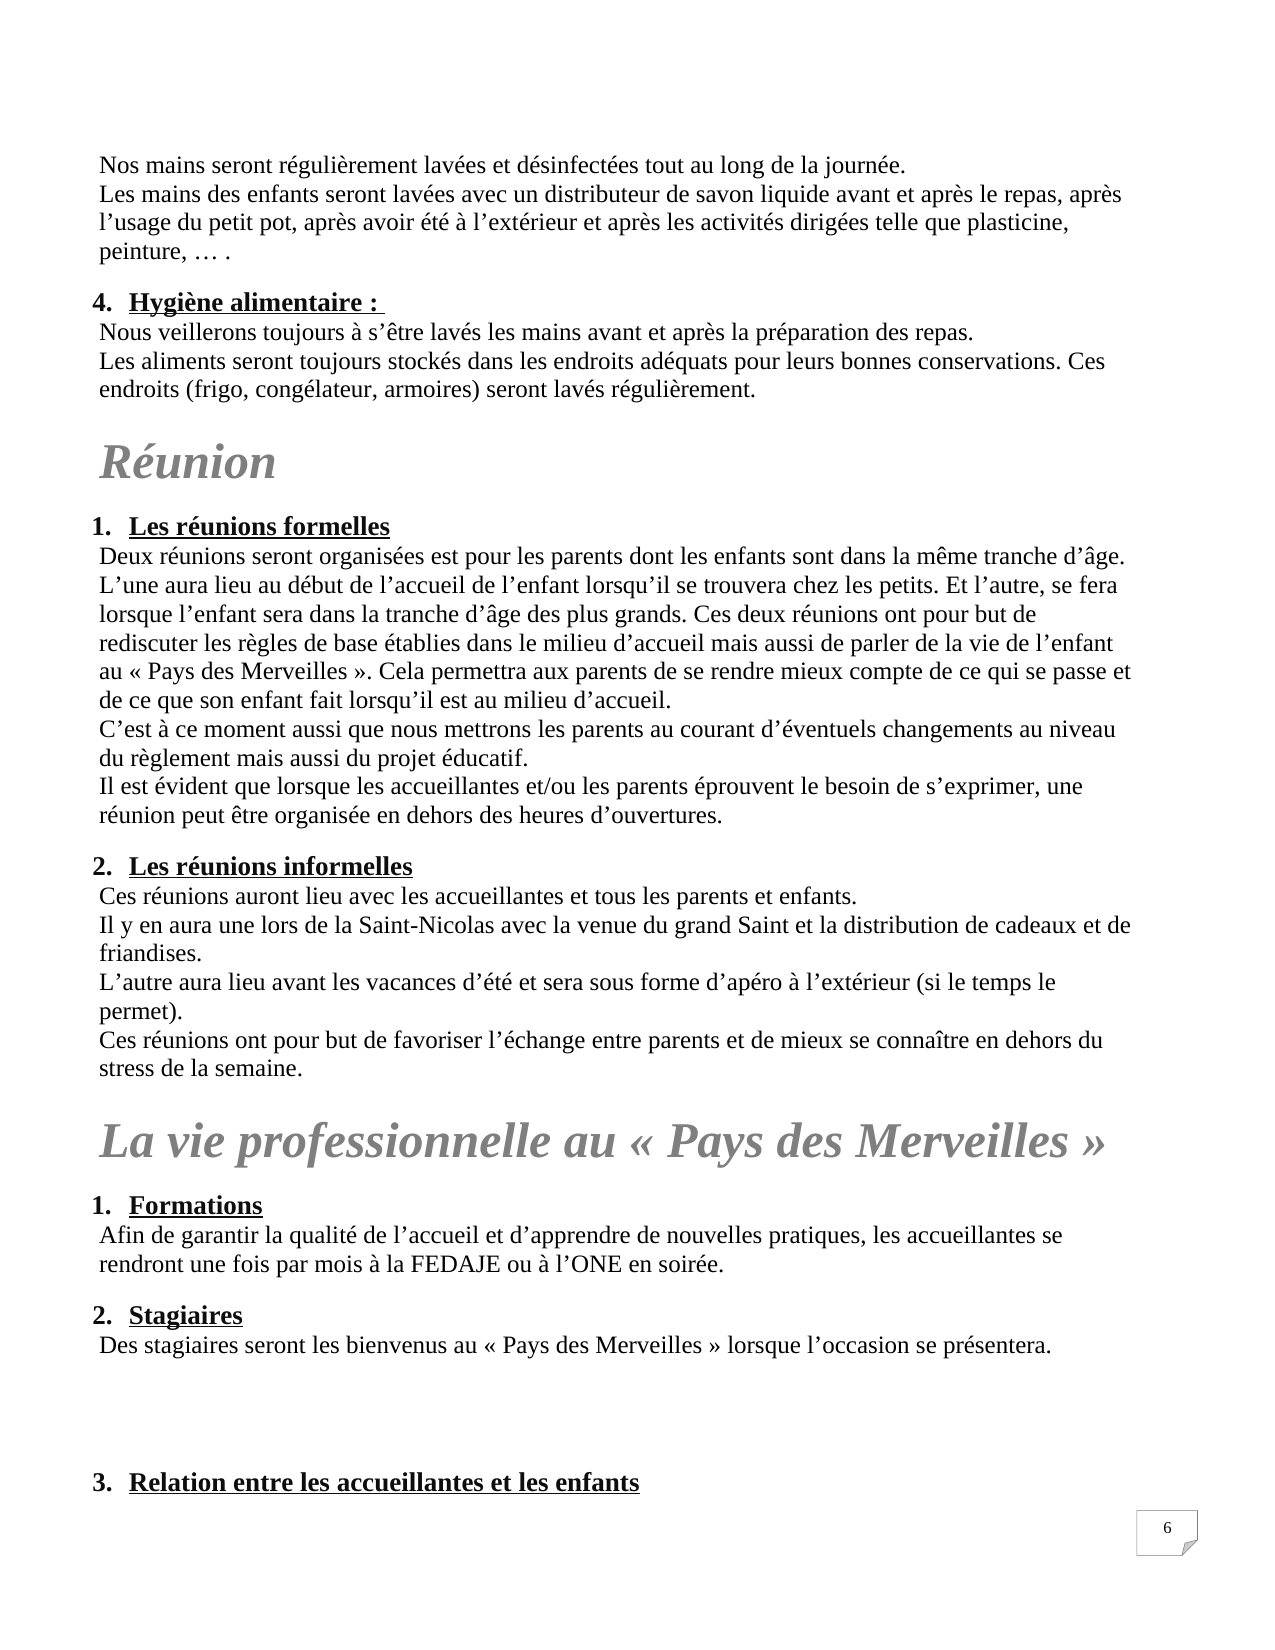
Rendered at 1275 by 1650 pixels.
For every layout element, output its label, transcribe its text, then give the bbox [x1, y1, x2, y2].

text Les aliments seront toujours stockés dans les endroits adéquats pour leurs bonnes conservations. Ces endroits (frigo, congélateur, armoires) seront lavés régulièrement. [99, 346, 1137, 403]
subtitle Formations [91, 1189, 1137, 1220]
text Les mains des enfants seront lavées avec un distributeur de savon liquide avant et après le repas, après l’usage du petit pot, après avoir été à l’extérieur et après les activités dirigées telle que plasticine, peinture, … . [99, 179, 1137, 265]
subtitle Relation entre les accueillantes et les enfants [92, 1466, 1137, 1497]
subtitle Hygiène alimentaire : [92, 286, 1137, 317]
text Ces réunions auront lieu avec les accueillantes et tous les parents et enfants. [99, 881, 1137, 910]
text La vie professionnelle au « Pays des Merveilles » [99, 1111, 1137, 1168]
text Il y en aura une lors de la Saint-Nicolas avec la venue du grand Saint et la distribution de cadeaux et de friandises. [99, 910, 1137, 967]
text Nos mains seront régulièrement lavées et désinfectées tout au long de la journée. [99, 150, 1137, 179]
subtitle Les réunions informelles [92, 850, 1137, 881]
text Il est évident que lorsque les accueillantes et/ou les parents éprouvent le besoin de s’exprimer, une réunion peut être organisée en dehors des heures d’ouvertures. [99, 771, 1137, 829]
text Nous veillerons toujours à s’être lavés les mains avant et après la préparation des repas. [99, 317, 1137, 346]
text Des stagiaires seront les bienvenus au « Pays des Merveilles » lorsque l’occasion se présentera. [99, 1330, 1137, 1359]
text Afin de garantir la qualité de l’accueil et d’apprendre de nouvelles pratiques, les accueillantes se rendront une fois par mois à la FEDAJE ou à l’ONE en soirée. [99, 1220, 1137, 1278]
subtitle Stagiaires [92, 1299, 1137, 1330]
text C’est à ce moment aussi que nous mettrons les parents au courant d’éventuels changements au niveau du règlement mais aussi du projet éducatif. [99, 714, 1137, 771]
text Ces réunions ont pour but de favoriser l’échange entre parents et de mieux se connaître en dehors du stress de la semaine. [99, 1025, 1137, 1082]
text Réunion [99, 432, 1137, 489]
text L’autre aura lieu avant les vacances d’été et sera sous forme d’apéro à l’extérieur (si le temps le permet). [99, 967, 1137, 1025]
subtitle Les réunions formelles [91, 510, 1137, 541]
text Deux réunions seront organisées est pour les parents dont les enfants sont dans la même tranche d’âge. L’une aura lieu au début de l’accueil de l’enfant lorsqu’il se trouvera chez les petits. Et l’autre, se fera lorsque l’enfant sera dans la tranche d’âge des plus grands. Ces deux réunions ont pour but de rediscuter les règles de base établies dans le milieu d’accueil mais aussi de parler de la vie de l’enfant au « Pays des Merveilles ». Cela permettra aux parents de se rendre mieux compte de ce qui se passe et de ce que son enfant fait lorsqu’il est au milieu d’accueil. [99, 541, 1137, 714]
